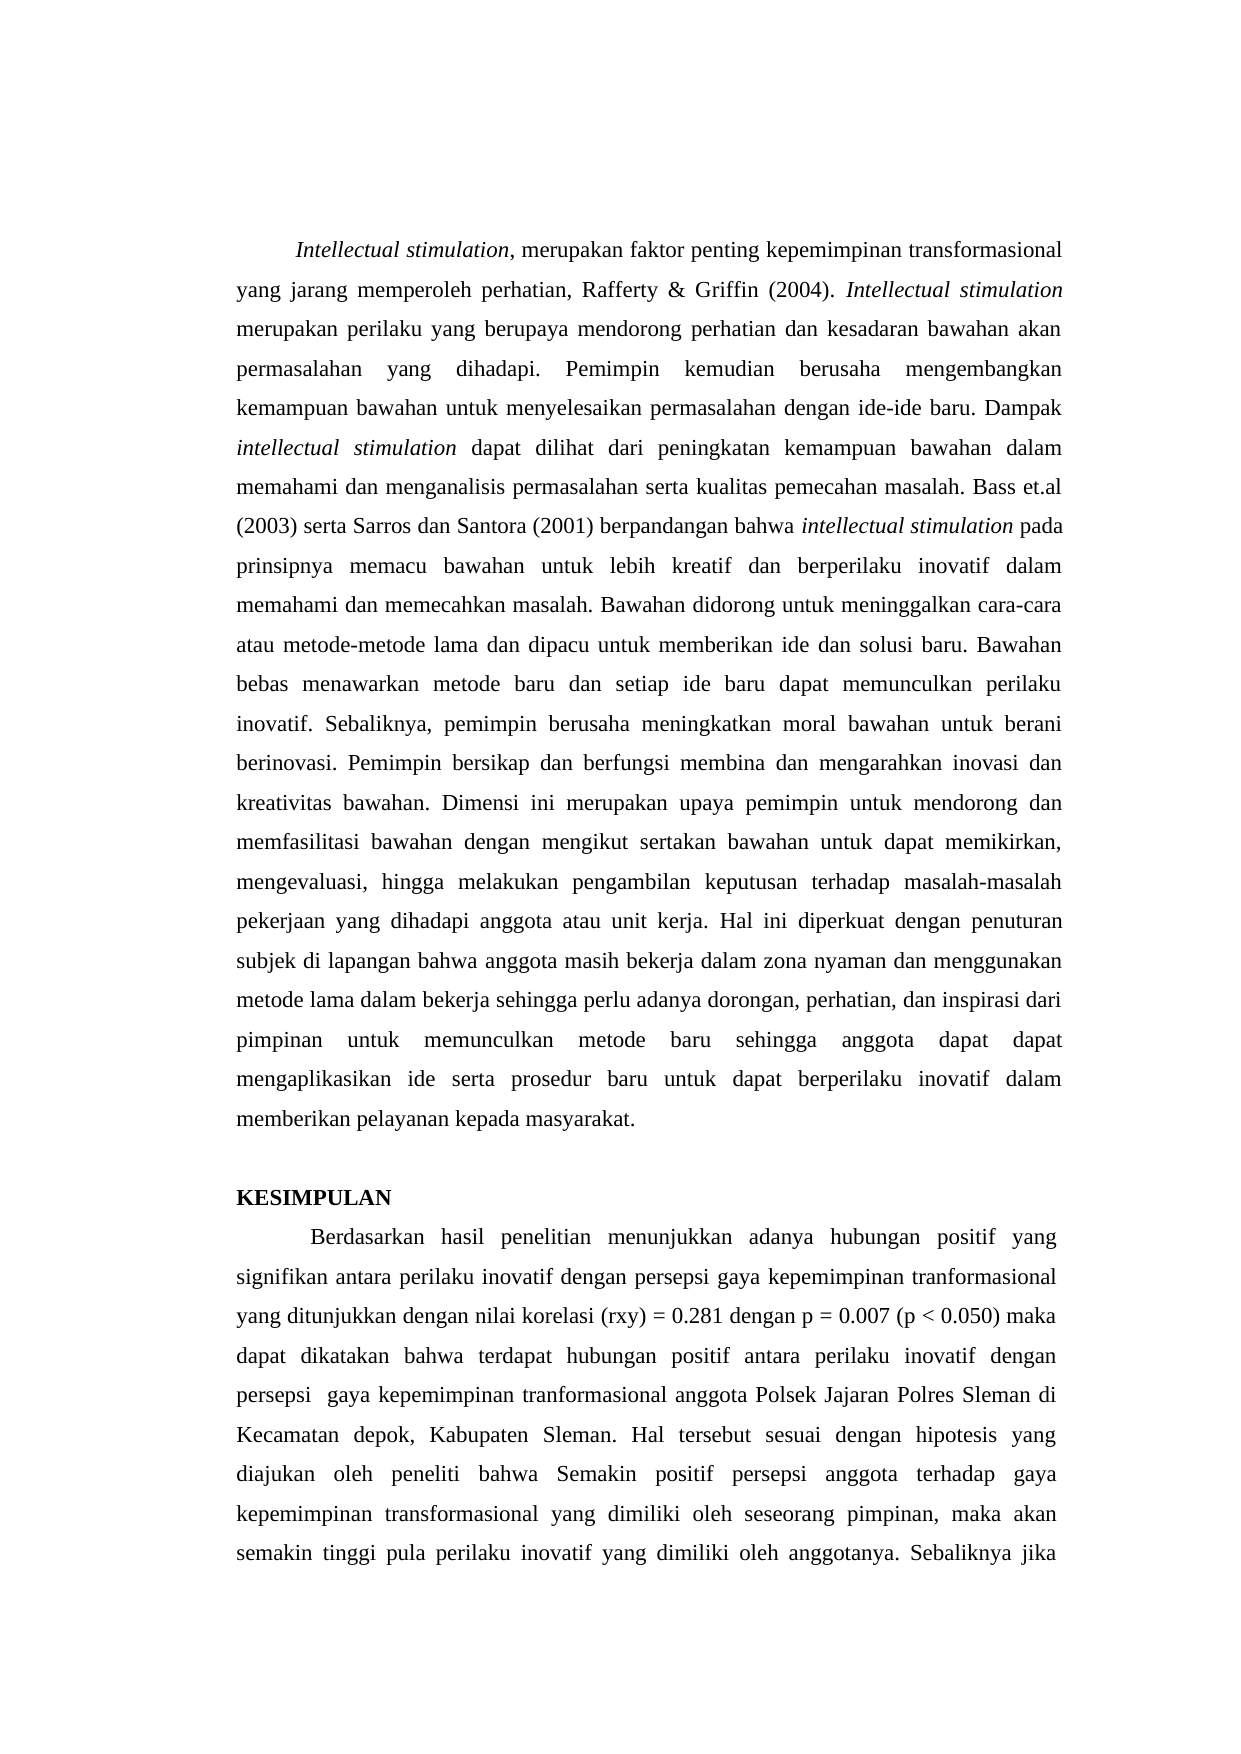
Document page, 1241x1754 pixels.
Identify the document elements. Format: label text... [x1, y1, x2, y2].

text KESIMPULAN [236, 1184, 1063, 1210]
text Intellectual stimulation, merupakan faktor penting kepemimpinan transformasional yang jarang memperoleh perhatian, Rafferty & Griffin (2004). Intellectual stimulation merupakan perilaku yang berupaya mendorong perhatian dan kesadaran bawahan akan permasalahan yang dihadapi. Pemimpin kemudian berusaha mengembangkan kemampuan bawahan untuk menyelesaikan permasalahan dengan ide-ide baru. Dampak intellectual stimulation dapat dilihat dari peningkatan kemampuan bawahan dalam memahami dan menganalisis permasalahan serta kualitas pemecahan masalah. Bass et.al (2003) serta Sarros dan Santora (2001) berpandangan bahwa intellectual stimulation pada prinsipnya memacu bawahan untuk lebih kreatif dan berperilaku inovatif dalam memahami dan memecahkan masalah. Bawahan didorong untuk meninggalkan cara-cara atau metode-metode lama dan dipacu untuk memberikan ide dan solusi baru. Bawahan bebas menawarkan metode baru dan setiap ide baru dapat memunculkan perilaku inovatif. Sebaliknya, pemimpin berusaha meningkatkan moral bawahan untuk berani berinovasi. Pemimpin bersikap dan berfungsi membina dan mengarahkan inovasi dan kreativitas bawahan. Dimensi ini merupakan upaya pemimpin untuk mendorong dan memfasilitasi bawahan dengan mengikut sertakan bawahan untuk dapat memikirkan, mengevaluasi, hingga melakukan pengambilan keputusan terhadap masalah-masalah pekerjaan yang dihadapi anggota atau unit kerja. Hal ini diperkuat dengan penuturan subjek di lapangan bahwa anggota masih bekerja dalam zona nyaman dan menggunakan metode lama dalam bekerja sehingga perlu adanya dorongan, perhatian, dan inspirasi dari pimpinan untuk memunculkan metode baru sehingga anggota dapat dapat mengaplikasikan ide serta prosedur baru untuk dapat berperilaku inovatif dalam memberikan pelayanan kepada masyarakat. [236, 236, 1063, 1131]
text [236, 1223, 1058, 1565]
